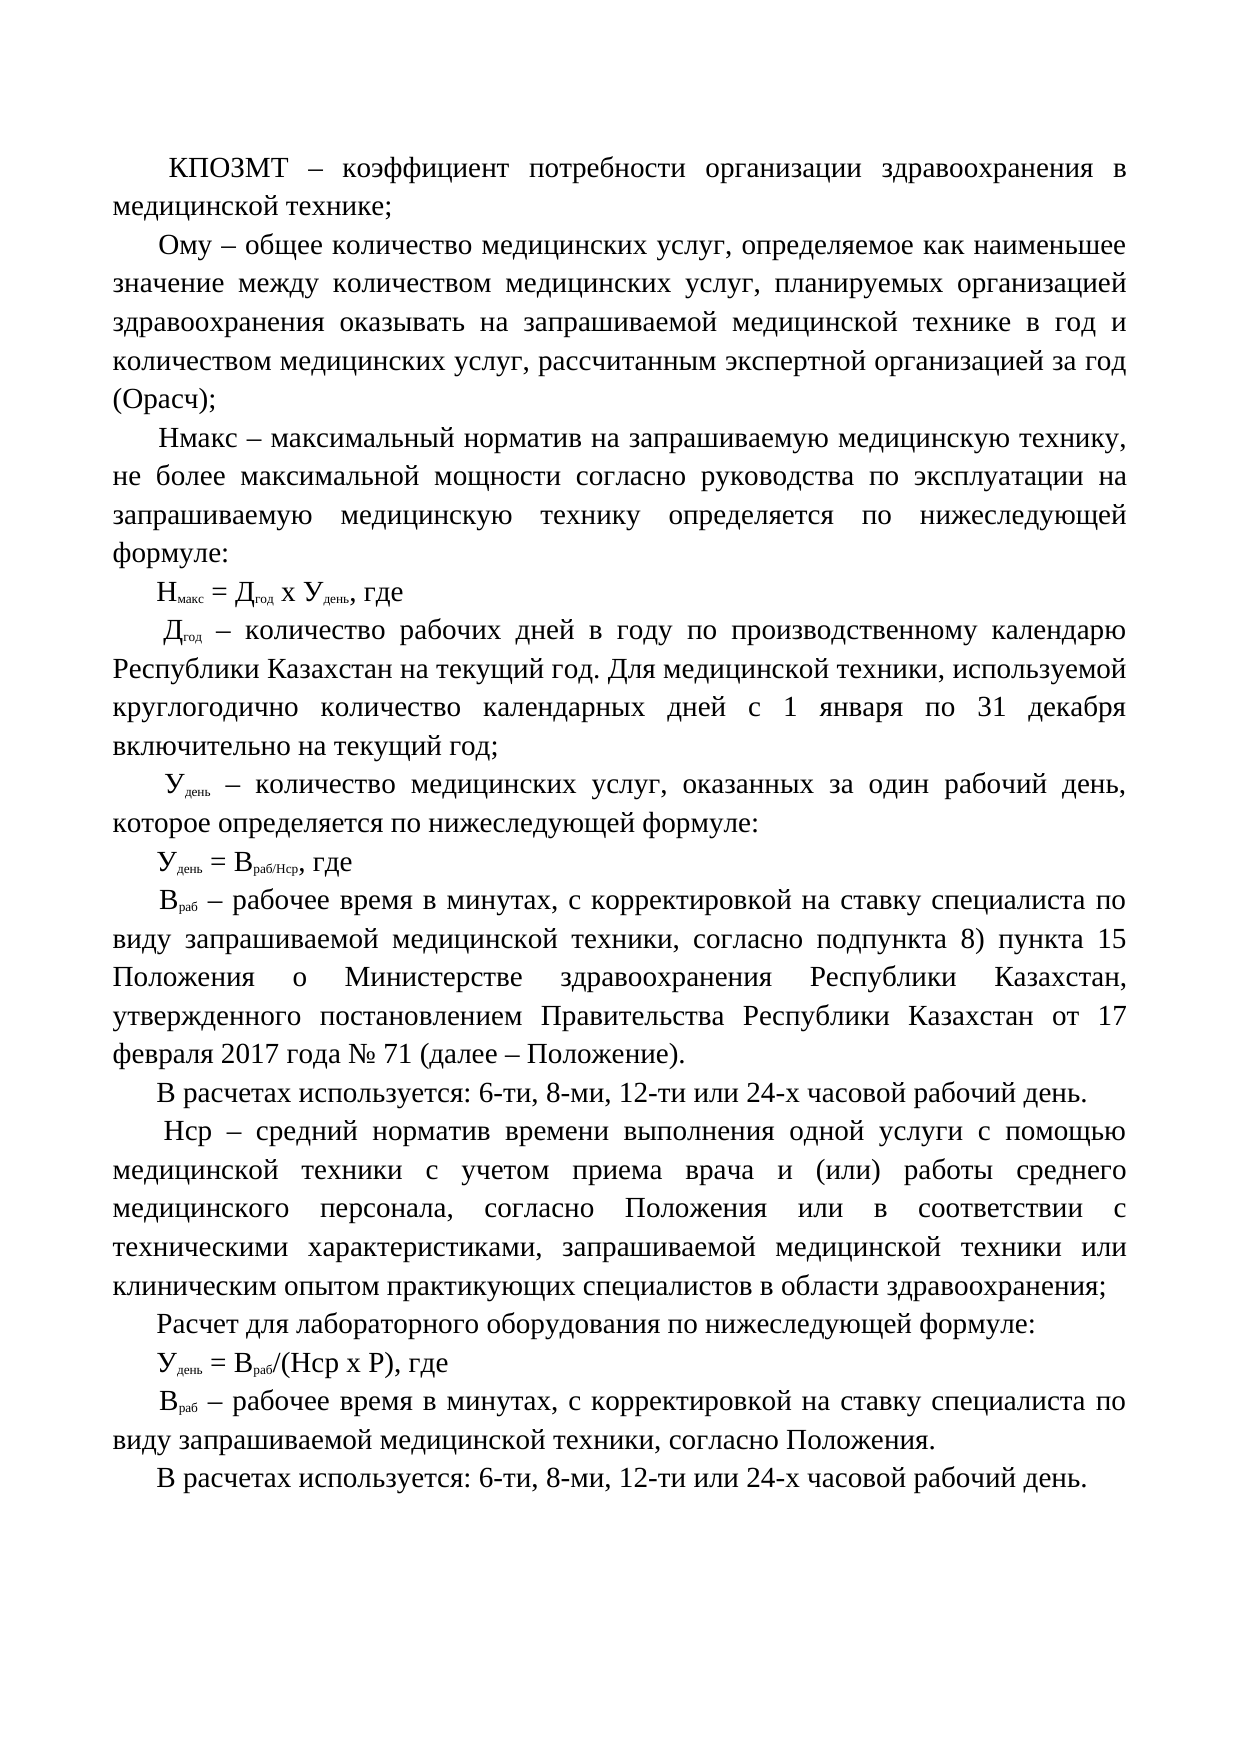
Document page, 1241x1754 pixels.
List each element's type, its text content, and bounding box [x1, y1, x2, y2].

text Ому – общее количество медицинских услуг, определяемое как наименьшее значение между количеством медицинских услуг, планируемых организацией здравоохранения оказывать на запрашиваемой медицинской технике в год и количеством медицинских услуг, рассчитанным экспертной организацией за год (Орасч); [112, 227, 1128, 415]
text КПОЗМТ – коэффициент потребности организации здравоохранения в медицинской технике; [112, 150, 1128, 222]
text В расчетах используется: 6-ти, 8-ми, 12-ти или 24-х часовой рабочий день. [112, 1460, 1128, 1494]
text Удень = Враб/Нср, где [112, 844, 1128, 877]
text Удень = Враб/(Нср х P), где [112, 1345, 1128, 1378]
text В расчетах используется: 6-ти, 8-ми, 12-ти или 24-х часовой рабочий день. [112, 1075, 1128, 1108]
text Нср – средний норматив времени выполнения одной услуги с помощью медицинской техники с учетом приема врача и (или) работы среднего медицинского персонала, согласно Положения или в соответствии с техническими характеристиками, запрашиваемой медицинской техники или клиническим опытом практикующих специалистов в области здравоохранения; [112, 1113, 1128, 1301]
text Расчет для лабораторного оборудования по нижеследующей формуле: [112, 1306, 1128, 1340]
text Нмакс – максимальный норматив на запрашиваемую медицинскую технику, не более максимальной мощности согласно руководства по эксплуатации на запрашиваемую медицинскую технику определяется по нижеследующей формуле: [112, 420, 1128, 569]
text Удень – количество медицинских услуг, оказанных за один рабочий день, которое определяется по нижеследующей формуле: [112, 767, 1128, 839]
text Нмакс = Дгод х Удень, где [112, 574, 1128, 607]
text Враб – рабочее время в минутах, с корректировкой на ставку специалиста по виду запрашиваемой медицинской техники, согласно подпункта 8) пункта 15 Положения о Министерстве здравоохранения Республики Казахстан, утвержденного постановлением Правительства Республики Казахстан от 17 февраля 2017 года № 71 (далее – Положение). [112, 882, 1128, 1070]
text Дгод – количество рабочих дней в году по производственному календарю Республики Казахстан на текущий год. Для медицинской техники, используемой круглогодично количество календарных дней с 1 января по 31 декабря включительно на текущий год; [112, 612, 1128, 762]
text Враб – рабочее время в минутах, с корректировкой на ставку специалиста по виду запрашиваемой медицинской техники, согласно Положения. [112, 1383, 1128, 1455]
